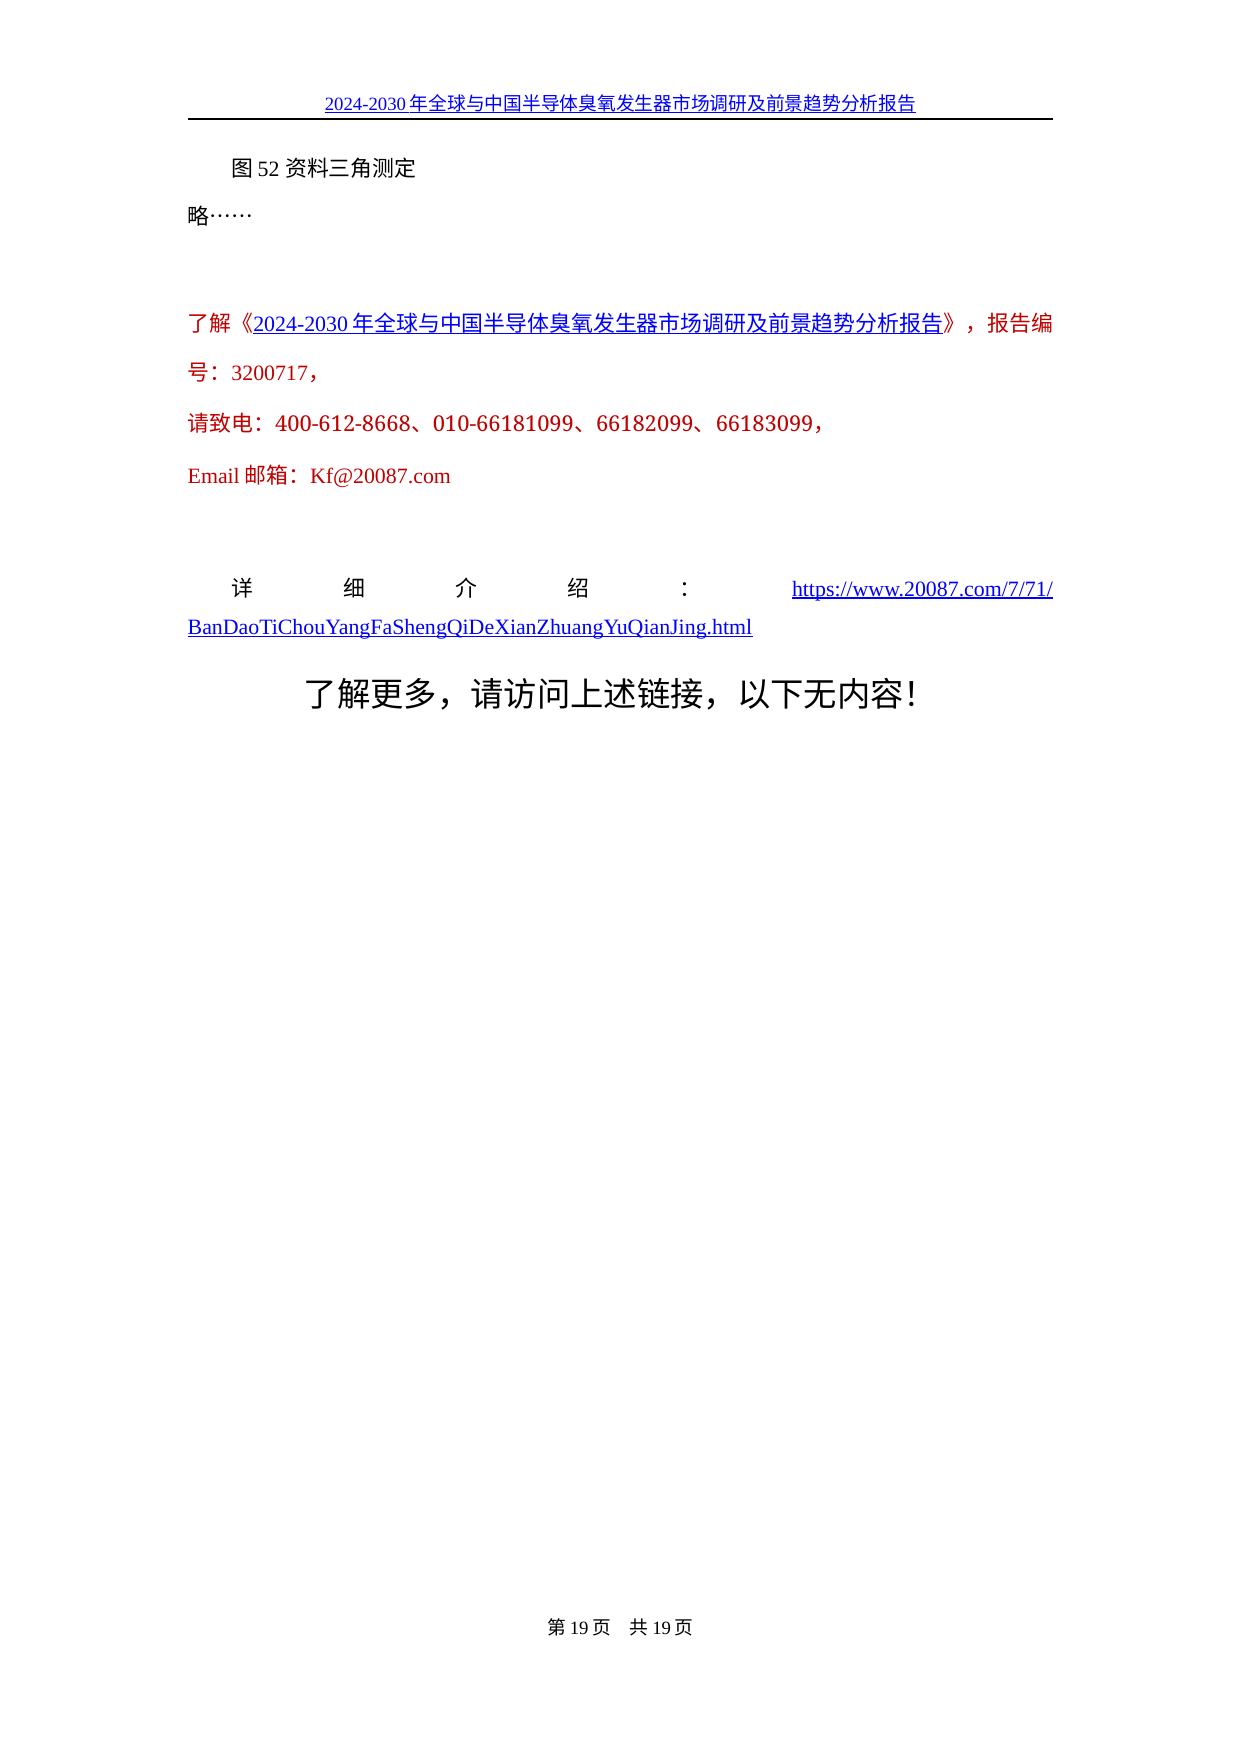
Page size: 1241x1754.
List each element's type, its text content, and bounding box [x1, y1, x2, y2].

title 了解更多，请访问上述链接，以下无内容！ [187, 659, 1053, 724]
text 请致电：400-612-8668、010-66181099、66182099、66183099， [187, 406, 1053, 438]
text 详细介绍：https://www.20087.com/7/71/BanDaoTiChouYangFaShengQiDeXianZhuangYuQianJing.html [187, 570, 1053, 643]
text Email邮箱：Kf@20087.com [187, 457, 1053, 490]
text 了解《2024-2030年全球与中国半导体臭氧发生器市场调研及前景趋势分析报告》，报告编号：3200717， [187, 305, 1053, 387]
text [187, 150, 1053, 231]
